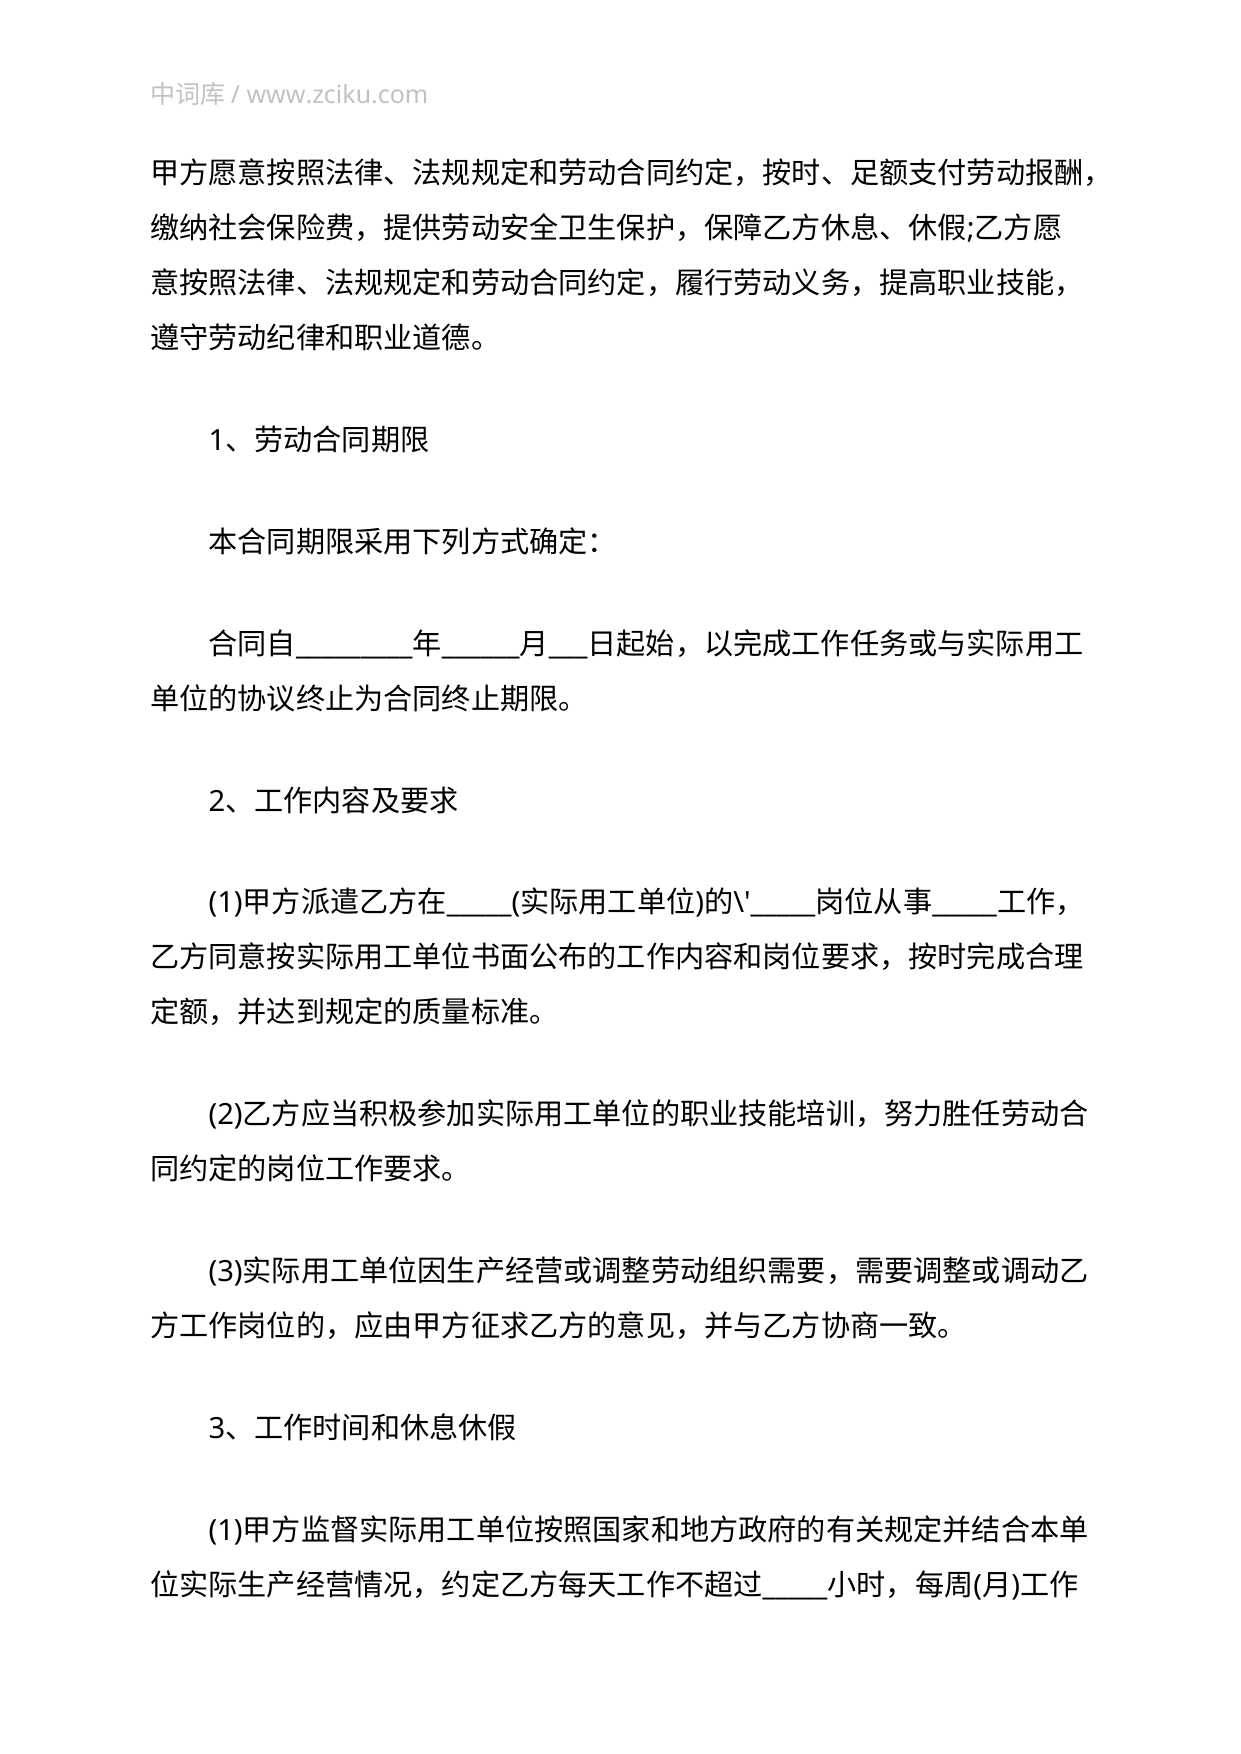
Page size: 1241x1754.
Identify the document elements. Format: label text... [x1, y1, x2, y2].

text (1)甲方派遣乙方在_____(实际用工单位)的\'_____岗位从事_____工作，乙方同意按实际用工单位书面公布的工作内容和岗位要求，按时完成合理定额，并达到规定的质量标准。 [150, 879, 1090, 1031]
text (3)实际用工单位因生产经营或调整劳动组织需要，需要调整或调动乙方工作岗位的，应由甲方征求乙方的意见，并与乙方协商一致。 [150, 1247, 1090, 1345]
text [150, 150, 1090, 357]
text 1、劳动合同期限 [150, 417, 1090, 459]
text 合同自_________年______月___日起始，以完成工作任务或与实际用工单位的协议终止为合同终止期限。 [150, 620, 1090, 718]
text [150, 1506, 1090, 1604]
text 本合同期限采用下列方式确定： [150, 518, 1090, 561]
text 3、工作时间和休息休假 [150, 1404, 1090, 1447]
text (2)乙方应当积极参加实际用工单位的职业技能培训，努力胜任劳动合同约定的岗位工作要求。 [150, 1091, 1090, 1188]
text 2、工作内容及要求 [150, 777, 1090, 819]
